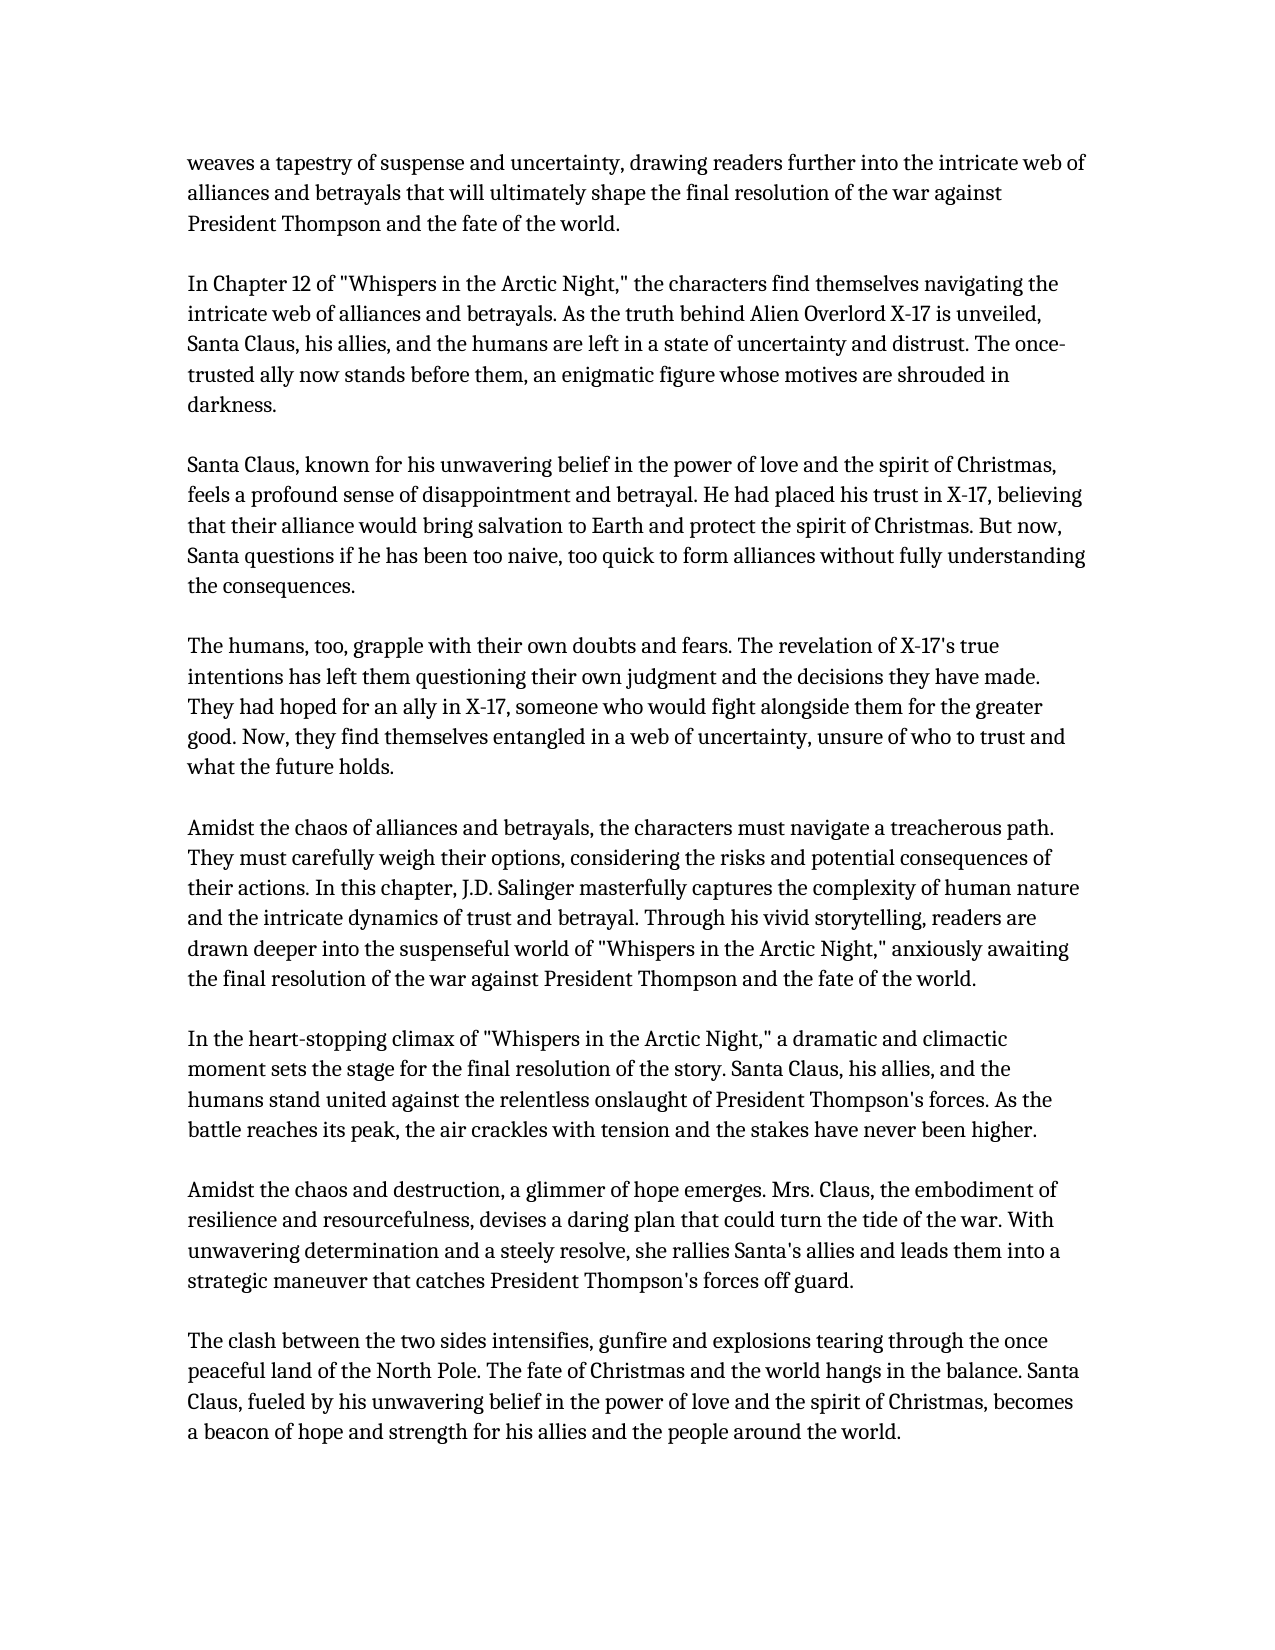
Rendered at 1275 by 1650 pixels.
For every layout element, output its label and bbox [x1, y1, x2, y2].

text [187, 150, 1087, 1475]
